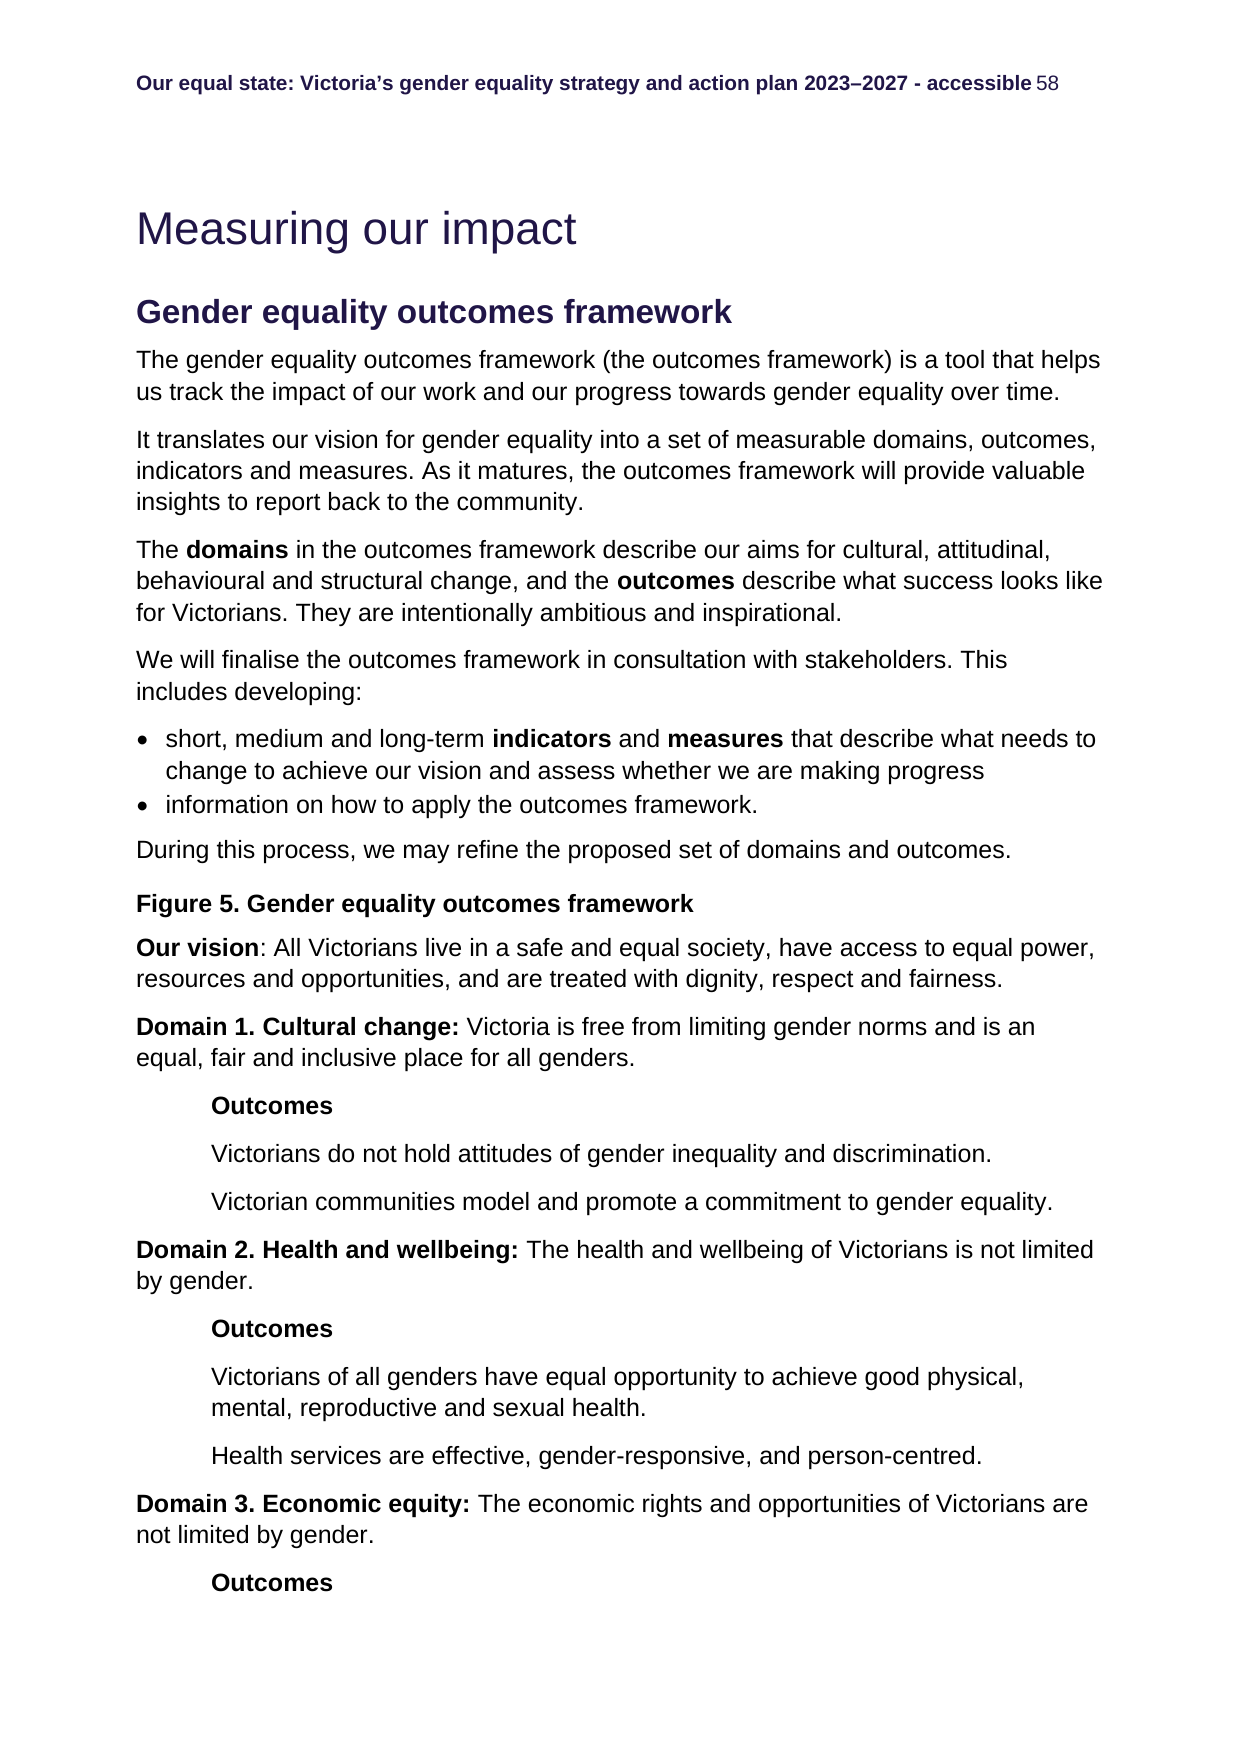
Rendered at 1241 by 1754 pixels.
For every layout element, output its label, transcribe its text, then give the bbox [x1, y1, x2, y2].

text During this process, we may refine the proposed set of domains and outcomes. [136, 833, 1104, 864]
text Victorians of all genders have equal opportunity to achieve good physical, mental, reproductive and sexual health. [211, 1360, 1104, 1422]
text The gender equality outcomes framework (the outcomes framework) is a tool that helps us track the impact of our work and our progress towards gender equality over time. [136, 343, 1104, 406]
text Outcomes [211, 1089, 1104, 1120]
text information on how to apply the outcomes framework. [136, 789, 1104, 820]
text It translates our vision for gender equality into a set of measurable domains, outcomes, indicators and measures. As it matures, the outcomes framework will provide valuable insights to report back to the community. [136, 422, 1104, 516]
text Victorians do not hold attitudes of gender inequality and discrimination. [211, 1137, 1104, 1168]
text Domain 2. Health and wellbeing: The health and wellbeing of Victorians is not limited by gender. [136, 1233, 1104, 1295]
text Victorian communities model and promote a commitment to gender equality. [211, 1185, 1104, 1216]
text Figure 5. Gender equality outcomes framework [136, 889, 1104, 918]
text short, medium and long-term indicators and measures that describe what needs to change to achieve our vision and assess whether we are making progress [136, 722, 1104, 785]
subtitle Gender equality outcomes framework [136, 292, 1104, 331]
text Outcomes [211, 1566, 1104, 1597]
text The domains in the outcomes framework describe our aims for cultural, attitudinal, behavioural and structural change, and the outcomes describe what success looks like for Victorians. They are intentionally ambitious and inspirational. [136, 533, 1104, 626]
text Domain 3. Economic equity: The economic rights and opportunities of Victorians are not limited by gender. [136, 1487, 1104, 1549]
text We will finalise the outcomes framework in consultation with stakeholders. This includes developing: [136, 643, 1104, 706]
text Health services are effective, gender-responsive, and person-centred. [211, 1439, 1104, 1470]
subtitle Measuring our impact [136, 202, 1104, 254]
text Outcomes [211, 1312, 1104, 1343]
text Our vision: All Victorians live in a safe and equal society, have access to equal power, resources and opportunities, and are treated with dignity, respect and fairness. [136, 931, 1104, 993]
text Domain 1. Cultural change: Victoria is free from limiting gender norms and is an equal, fair and inclusive place for all genders. [136, 1010, 1104, 1072]
